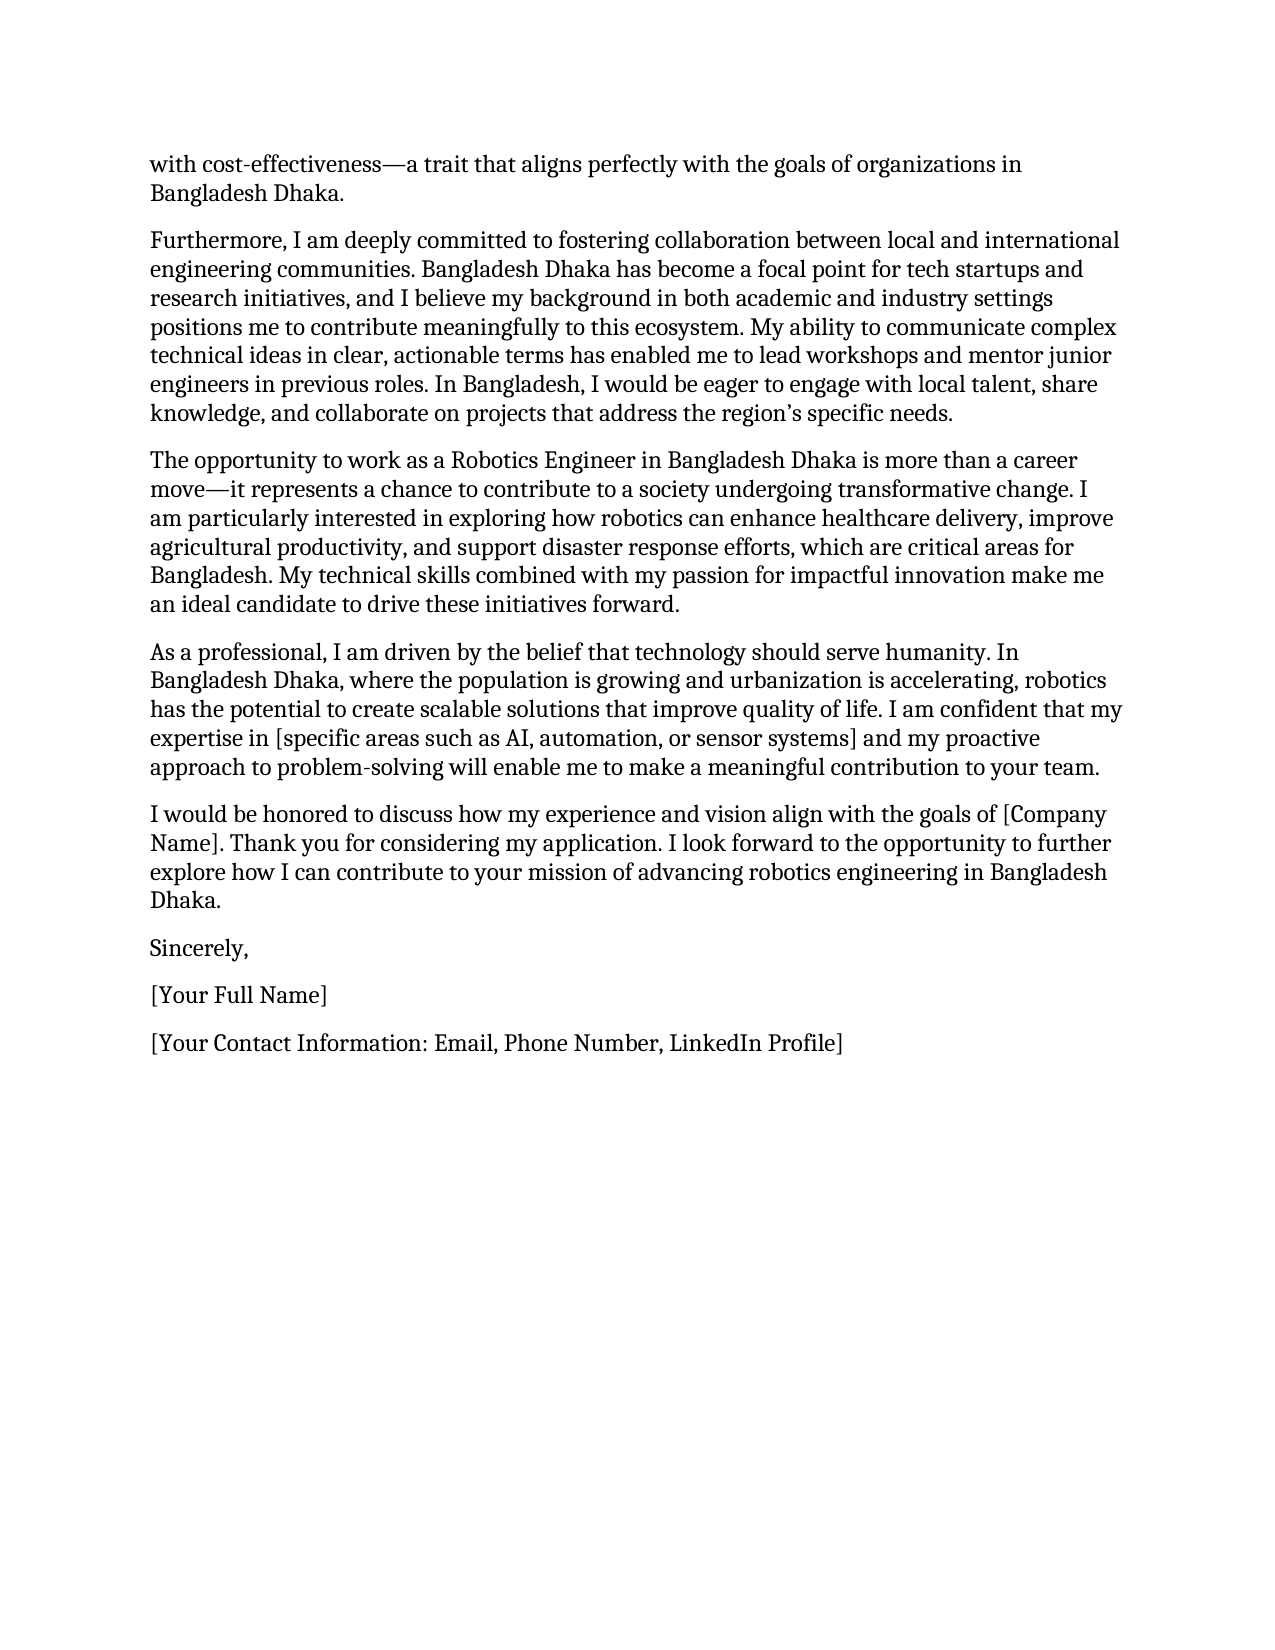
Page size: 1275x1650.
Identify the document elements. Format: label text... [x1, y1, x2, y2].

text I would be honored to discuss how my experience and vision align with the goals of [Company Name]. Thank you for considering my application. I look forward to the opportunity to further explore how I can contribute to your mission of advancing robotics engineering in Bangladesh Dhaka. [150, 800, 1125, 915]
text [Your Contact Information: Email, Phone Number, LinkedIn Profile] [150, 1029, 1125, 1057]
text The opportunity to work as a Robotics Engineer in Bangladesh Dhaka is more than a career move—it represents a chance to contribute to a society undergoing transformative change. I am particularly interested in exploring how robotics can enhance healthcare delivery, improve agricultural productivity, and support disaster response efforts, which are critical areas for Bangladesh. My technical skills combined with my passion for impactful innovation make me an ideal candidate to drive these initiatives forward. [150, 446, 1125, 619]
text As a professional, I am driven by the belief that technology should serve humanity. In Bangladesh Dhaka, where the population is growing and urbanization is accelerating, robotics has the potential to create scalable solutions that improve quality of life. I am confident that my expertise in [specific areas such as AI, automation, or sensor systems] and my proactive approach to problem-solving will enable me to make a meaningful contribution to your team. [150, 637, 1125, 781]
text Sincerely, [150, 934, 1125, 962]
text Furthermore, I am deeply committed to fostering collaboration between local and international engineering communities. Bangladesh Dhaka has become a focal point for tech startups and research initiatives, and I believe my background in both academic and industry settings positions me to contribute meaningfully to this ecosystem. My ability to communicate complex technical ideas in clear, actionable terms has enabled me to lead workshops and mentor junior engineers in previous roles. In Bangladesh, I would be eager to engage with local talent, share knowledge, and collaborate on projects that address the region’s specific needs. [150, 226, 1125, 427]
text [150, 150, 1125, 207]
text [Your Full Name] [150, 981, 1125, 1010]
